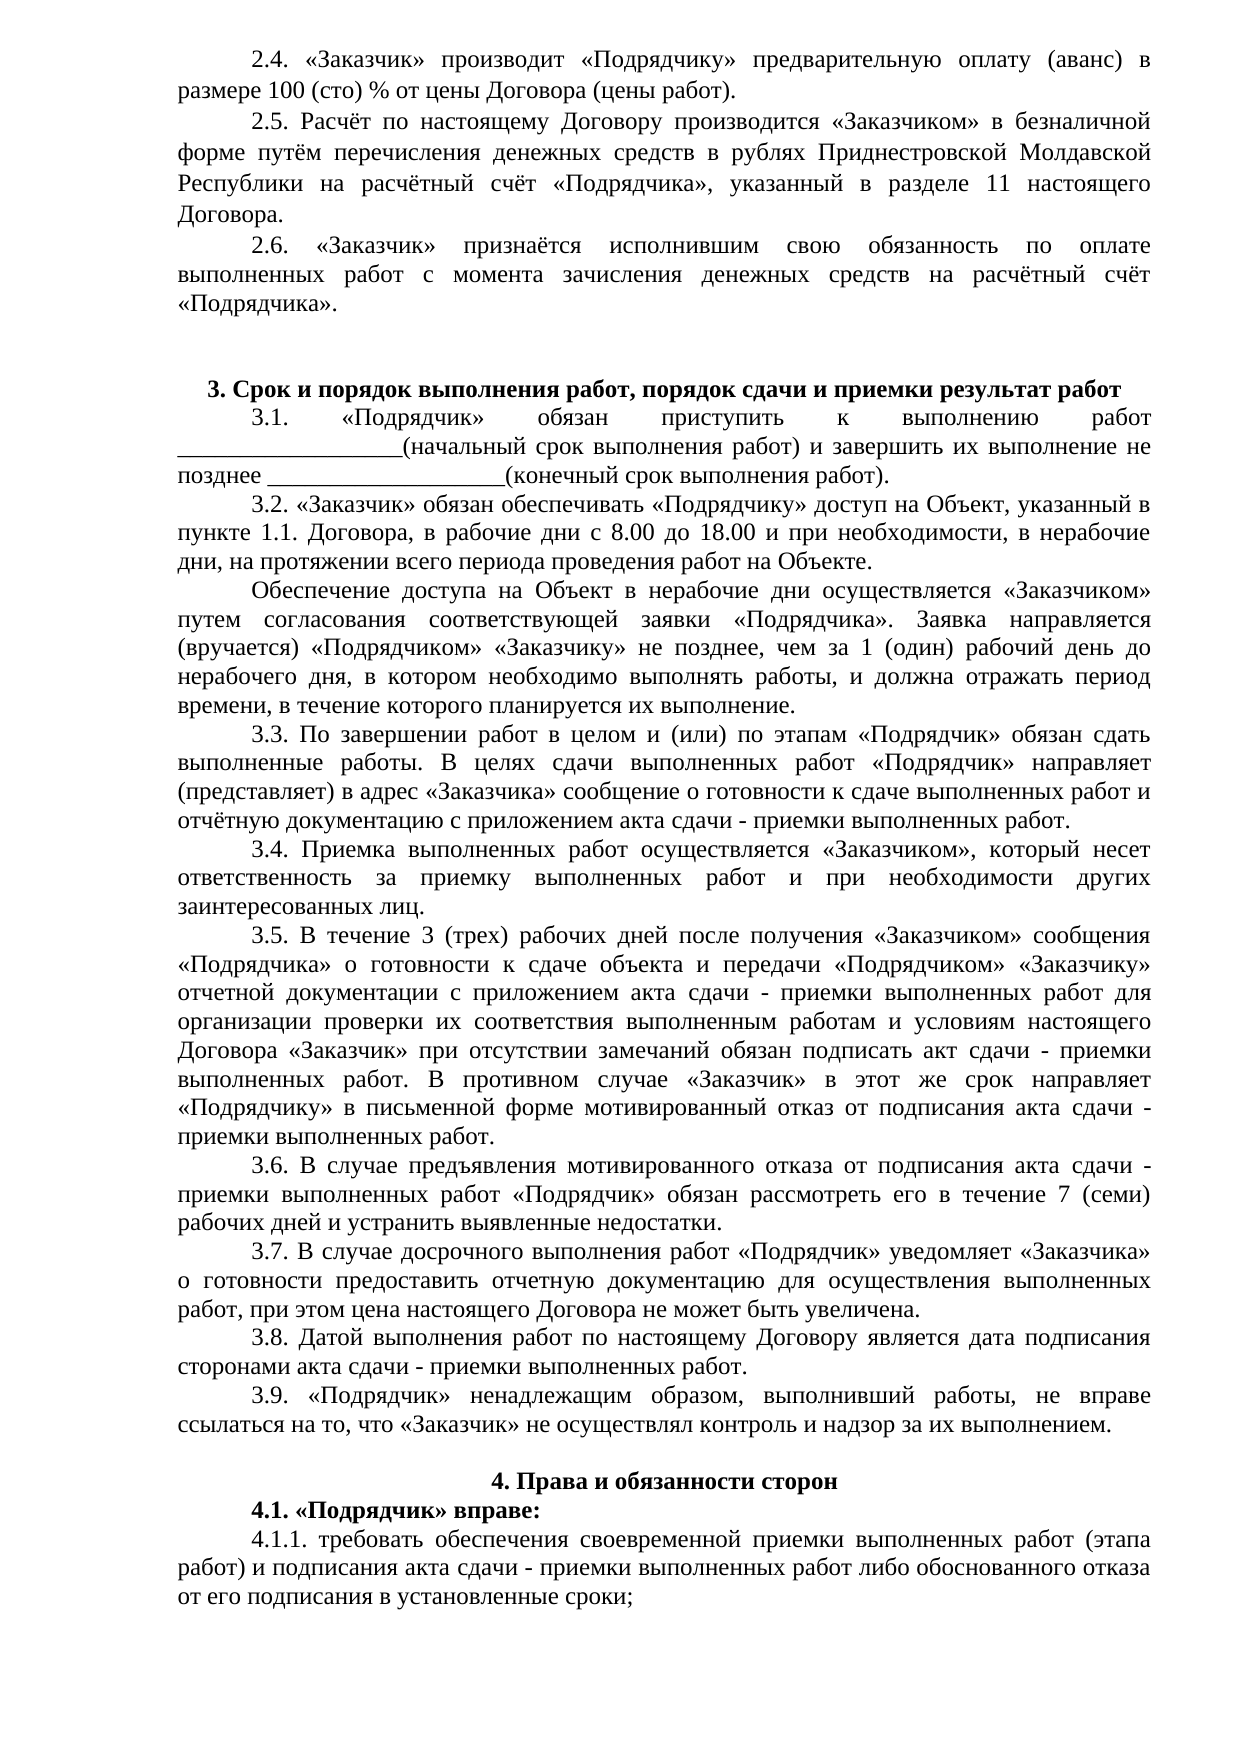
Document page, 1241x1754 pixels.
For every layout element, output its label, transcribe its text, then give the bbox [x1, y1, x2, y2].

text Обеспечение доступа на Объект в нерабочие дни осуществляется «Заказчиком» путем согласования соответствующей заявки «Подрядчика». Заявка направляется (вручается) «Подрядчиком» «Заказчику» не позднее, чем за 1 (один) рабочий день до нерабочего дня, в котором необходимо выполнять работы, и должна отражать период времени, в течение которого планируется их выполнение. [177, 575, 1152, 719]
text 2.5. Расчёт по настоящему Договору производится «Заказчиком» в безналичной форме путём перечисления денежных средств в рублях Приднестровской Молдавской Республики на расчётный счёт «Подрядчика», указанный в разделе 11 настоящего Договора. [177, 106, 1152, 228]
text 3.2. «Заказчик» обязан обеспечивать «Подрядчику» доступ на Объект, указанный в пункте 1.1. Договора, в рабочие дни с 8.00 до 18.00 и при необходимости, в нерабочие дни, на протяжении всего периода проведения работ на Объекте. [177, 489, 1152, 575]
text 4.1. «Подрядчик» вправе: [177, 1495, 1152, 1524]
text 2.4. «Заказчик» производит «Подрядчику» предварительную оплату (аванс) в размере 100 (сто) % от цены Договора (цены работ). [177, 44, 1152, 104]
text 3.4. Приемка выполненных работ осуществляется «Заказчиком», который несет ответственность за приемку выполненных работ и при необходимости других заинтересованных лиц. [177, 834, 1152, 920]
text 3.5. В течение 3 (трех) рабочих дней после получения «Заказчиком» сообщения «Подрядчика» о готовности к сдаче объекта и передачи «Подрядчиком» «Заказчику» отчетной документации с приложением акта сдачи - приемки выполненных работ для организации проверки их соответствия выполненным работам и условиям настоящего Договора «Заказчик» при отсутствии замечаний обязан подписать акт сдачи - приемки выполненных работ. В противном случае «Заказчик» в этот же срок направляет «Подрядчику» в письменной форме мотивированный отказ от подписания акта сдачи - приемки выполненных работ. [177, 920, 1152, 1150]
text 3.9. «Подрядчик» ненадлежащим образом, выполнивший работы, не вправе ссылаться на то, что «Заказчик» не осуществлял контроль и надзор за их выполнением. [177, 1380, 1152, 1437]
text 3.8. Датой выполнения работ по настоящему Договору является дата подписания сторонами акта сдачи - приемки выполненных работ. [177, 1322, 1152, 1380]
text 3.3. По завершении работ в целом и (или) по этапам «Подрядчик» обязан сдать выполненные работы. В целях сдачи выполненных работ «Подрядчик» направляет (представляет) в адрес «Заказчика» сообщение о готовности к сдаче выполненных работ и отчётную документацию с приложением акта сдачи - приемки выполненных работ. [177, 719, 1152, 834]
text 3.7. В случае досрочного выполнения работ «Подрядчик» уведомляет «Заказчика» о готовности предоставить отчетную документацию для осуществления выполненных работ, при этом цена настоящего Договора не может быть увеличена. [177, 1236, 1152, 1322]
text 2.6. «Заказчик» признаётся исполнившим свою обязанность по оплате выполненных работ с момента зачисления денежных средств на расчётный счёт «Подрядчика». [177, 231, 1152, 317]
text 3.1. «Подрядчик» обязан приступить к выполнению работ __________________(начальный срок выполнения работ) и завершить их выполнение не позднее ___________________(конечный срок выполнения работ). [177, 402, 1152, 489]
text 3.6. В случае предъявления мотивированного отказа от подписания акта сдачи - приемки выполненных работ «Подрядчик» обязан рассмотреть его в течение 7 (семи) рабочих дней и устранить выявленные недостатки. [177, 1150, 1152, 1236]
text 4.1.1. требовать обеспечения своевременной приемки выполненных работ (этапа работ) и подписания акта сдачи - приемки выполненных работ либо обоснованного отказа от его подписания в установленные сроки; [177, 1524, 1152, 1610]
text 3. Срок и порядок выполнения работ, порядок сдачи и приемки результат работ [177, 374, 1152, 402]
text 4. Права и обязанности сторон [177, 1466, 1152, 1495]
